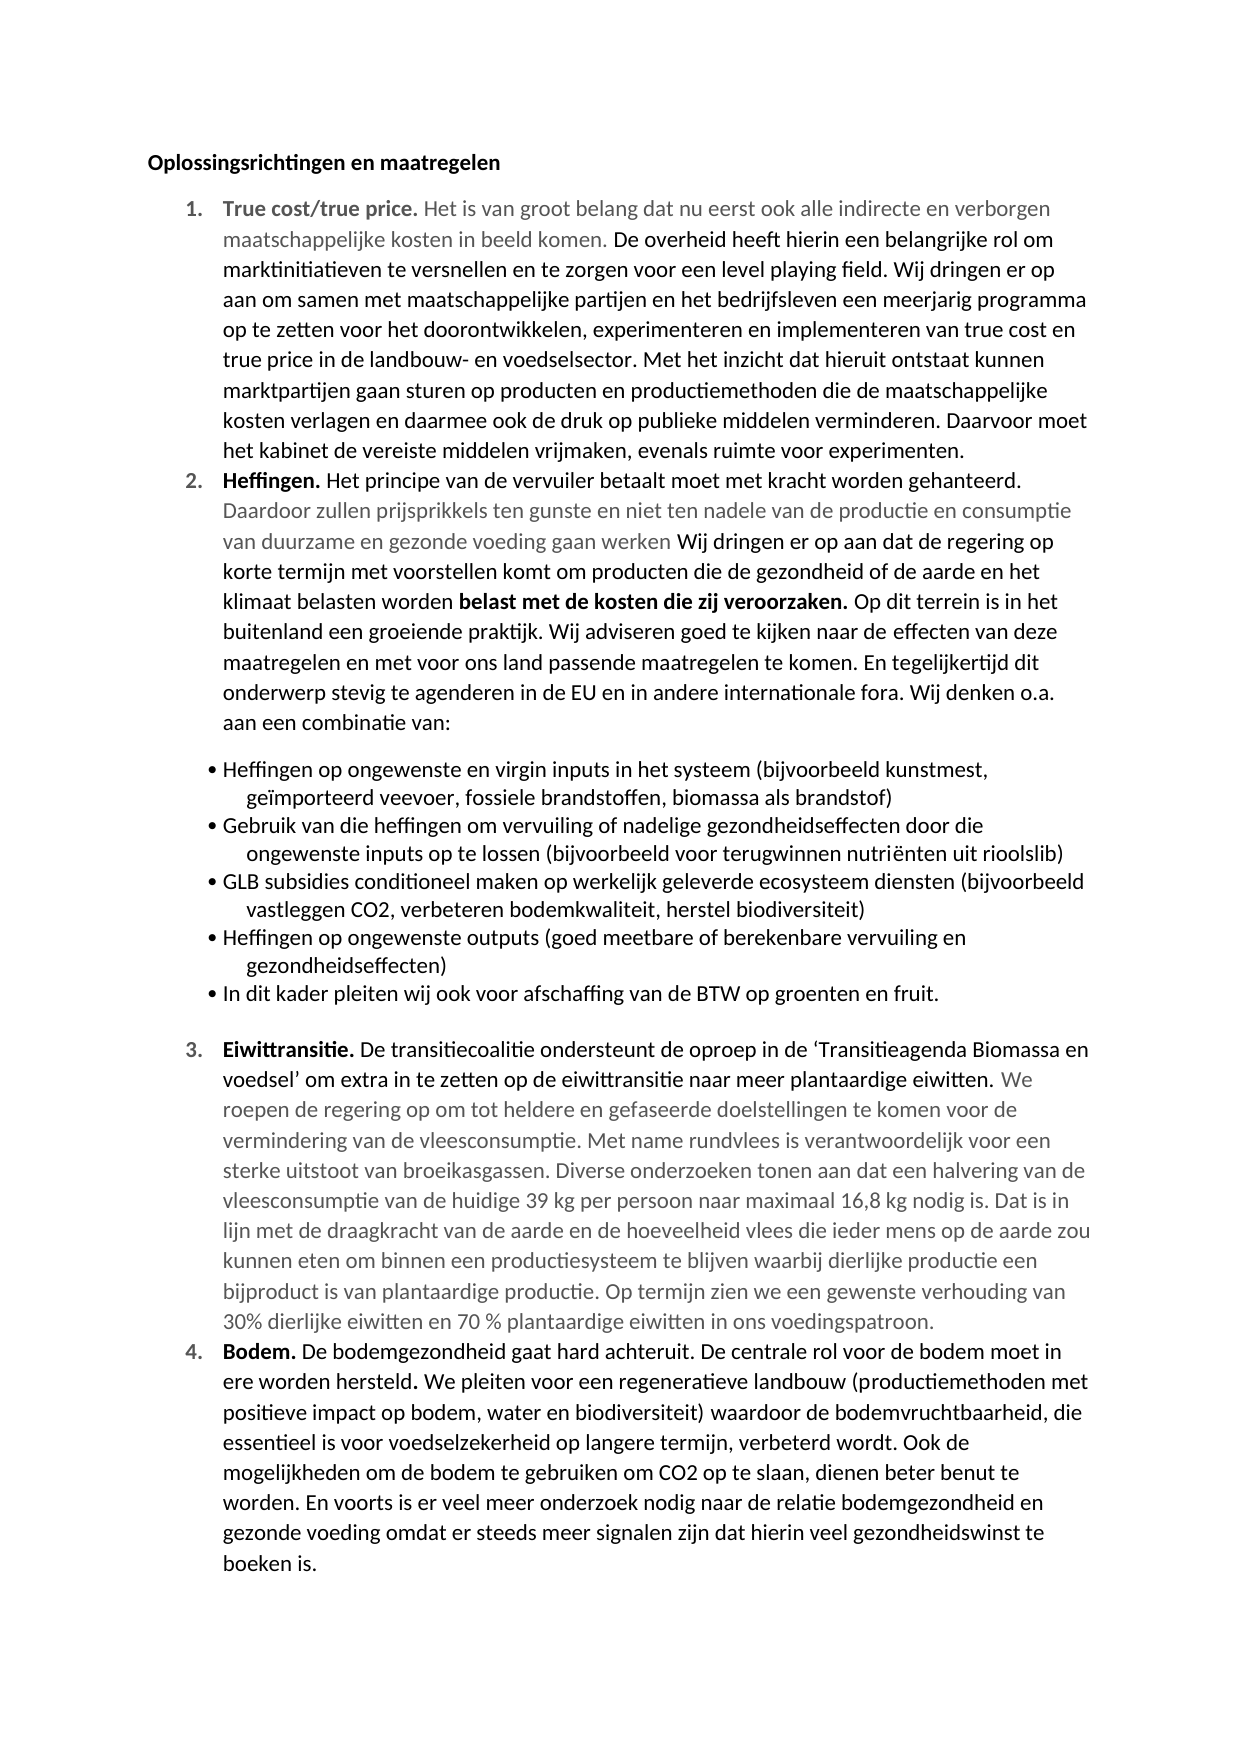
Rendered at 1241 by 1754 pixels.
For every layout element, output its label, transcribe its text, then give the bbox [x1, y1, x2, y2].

list Heffingen op ongewenste outputs (goed meetbare of berekenbare vervuiling en gezondheidseffecten) [208, 923, 1093, 979]
list True cost/true price. Het is van groot belang dat nu eerst ook alle indirecte en verborgen maatschappelijke kosten in beeld komen. De overheid heeft hierin een belangrijke rol om marktinitiatieven te versnellen en te zorgen voor een level playing field. Wij dringen er op aan om samen met maatschappelijke partijen en het bedrijfsleven een meerjarig programma op te zetten voor het doorontwikkelen, experimenteren en implementeren van true cost en true price in de landbouw- en voedselsector. Met het inzicht dat hieruit ontstaat kunnen marktpartijen gaan sturen op producten en productiemethoden die de maatschappelijke kosten verlagen en daarmee ook de druk op publieke middelen verminderen. Daarvoor moet het kabinet de vereiste middelen vrijmaken, evenals ruimte voor experimenten. [185, 194, 1093, 464]
list Heffingen. Het principe van de vervuiler betaalt moet met kracht worden gehanteerd. Daardoor zullen prijsprikkels ten gunste en niet ten nadele van de productie en consumptie van duurzame en gezonde voeding gaan werken Wij dringen er op aan dat de regering op korte termijn met voorstellen komt om producten die de gezondheid of de aarde en het klimaat belasten worden belast met de kosten die zij veroorzaken. Op dit terrein is in het buitenland een groeiende praktijk. Wij adviseren goed te kijken naar de effecten van deze maatregelen en met voor ons land passende maatregelen te komen. En tegelijkertijd dit onderwerp stevig te agenderen in de EU en in andere internationale fora. Wij denken o.a. aan een combinatie van: [185, 466, 1093, 736]
text Oplossingsrichtingen en maatregelen [148, 148, 1093, 176]
list Bodem. De bodemgezondheid gaat hard achteruit. De centrale rol voor de bodem moet in ere worden hersteld. We pleiten voor een regeneratieve landbouw (productiemethoden met positieve impact op bodem, water en biodiversiteit) waardoor de bodemvruchtbaarheid, die essentieel is voor voedselzekerheid op langere termijn, verbeterd wordt. Ook de mogelijkheden om de bodem te gebruiken om CO2 op te slaan, dienen beter benut te worden. En voorts is er veel meer onderzoek nodig naar de relatie bodemgezondheid en gezonde voeding omdat er steeds meer signalen zijn dat hierin veel gezondheidswinst te boeken is. [185, 1337, 1093, 1577]
list In dit kader pleiten wij ook voor afschaffing van de BTW op groenten en fruit. [208, 979, 1093, 1007]
list Eiwittransitie. De transitiecoalitie ondersteunt de oproep in de ‘Transitieagenda Biomassa en voedsel’ om extra in te zetten op de eiwittransitie naar meer plantaardige eiwitten. We roepen de regering op om tot heldere en gefaseerde doelstellingen te komen voor de vermindering van de vleesconsumptie. Met name rundvlees is verantwoordelijk voor een sterke uitstoot van broeikasgassen. Diverse onderzoeken tonen aan dat een halvering van de vleesconsumptie van de huidige 39 kg per persoon naar maximaal 16,8 kg nodig is. Dat is in lijn met de draagkracht van de aarde en de hoeveelheid vlees die ieder mens op de aarde zou kunnen eten om binnen een productiesysteem te blijven waarbij dierlijke productie een bijproduct is van plantaardige productie. Op termijn zien we een gewenste verhouding van 30% dierlijke eiwitten en 70 % plantaardige eiwitten in ons voedingspatroon. [185, 1035, 1093, 1335]
list GLB subsidies conditioneel maken op werkelijk geleverde ecosysteem diensten (bijvoorbeeld vastleggen CO2, verbeteren bodemkwaliteit, herstel biodiversiteit) [208, 867, 1093, 923]
list Heffingen op ongewenste en virgin inputs in het systeem (bijvoorbeeld kunstmest, geïmporteerd veevoer, fossiele brandstoffen, biomassa als brandstof) [208, 755, 1093, 811]
list Gebruik van die heffingen om vervuiling of nadelige gezondheidseffecten door die ongewenste inputs op te lossen (bijvoorbeeld voor terugwinnen nutriënten uit rioolslib) [208, 811, 1093, 867]
